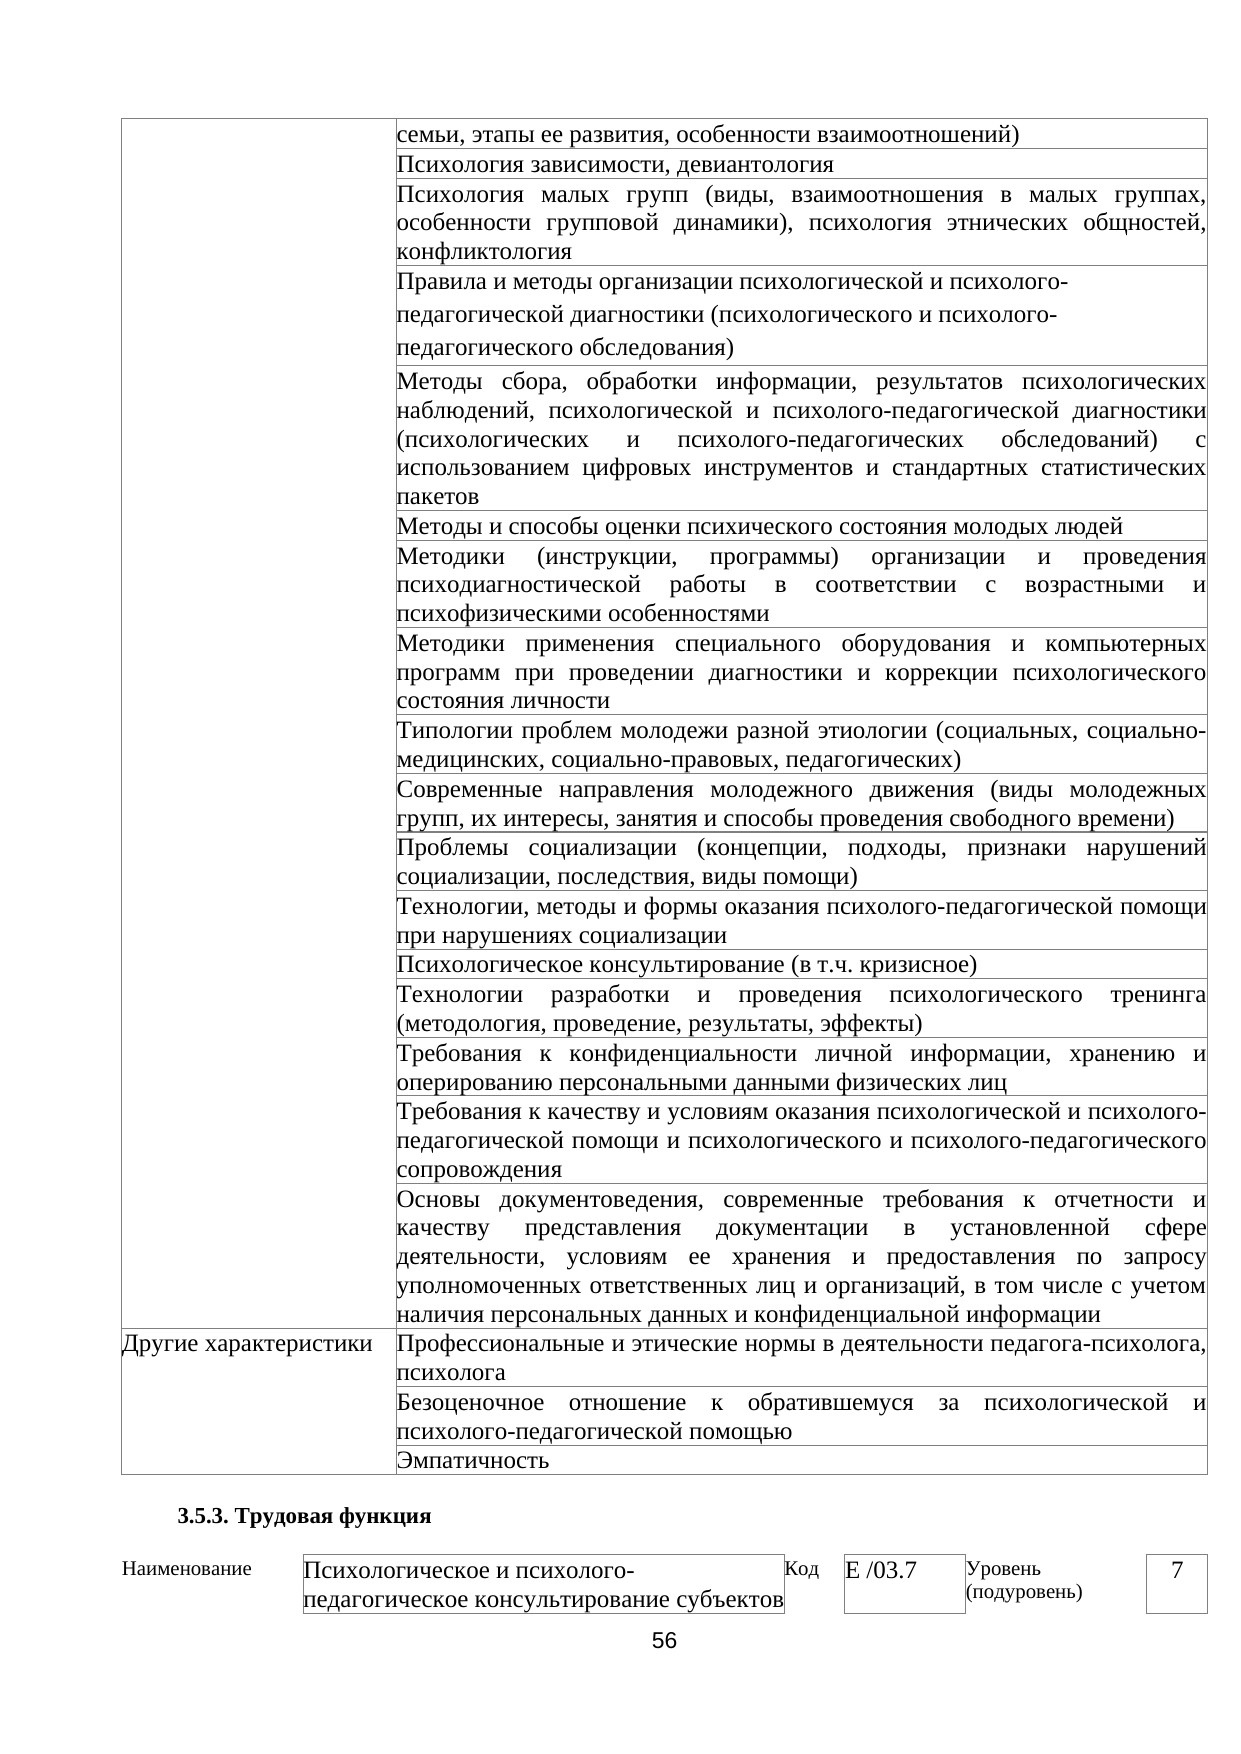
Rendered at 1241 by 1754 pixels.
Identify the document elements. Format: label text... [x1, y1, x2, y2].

table_cell Методы сбора, обработки информации, результатов психологических наблюдений, психологической и психолого-педагогической диагностики (психологических и психолого-педагогических обследований) с использованием цифровых инструментов и стандартных статистических пакетов [397, 366, 1207, 510]
table_cell Современные направления молодежного движения (виды молодежных групп, их интересы, занятия и способы проведения свободного времени) [397, 774, 1207, 831]
table_cell Психологическое консультирование (в т.ч. кризисное) [397, 950, 1207, 978]
table_cell Методы и способы оценки психического состояния молодых людей [397, 511, 1207, 540]
table_cell Другие характеристики [122, 1329, 396, 1474]
table_cell Проблемы социализации (концепции, подходы, признаки нарушений социализации, последствия, виды помощи) [397, 833, 1207, 890]
text 3.5.3. Трудовая функция [177, 1502, 1152, 1528]
table_cell Методики (инструкции, программы) организации и проведения психодиагностической работы в соответствии с возрастными и психофизическими особенностями [397, 541, 1207, 627]
table_cell Эмпатичность [397, 1446, 1207, 1474]
table_header 7 [1147, 1555, 1207, 1613]
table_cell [397, 119, 1207, 148]
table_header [966, 1554, 1146, 1613]
table_cell Психология зависимости, девиантология [397, 149, 1207, 178]
table_cell Типологии проблем молодежи разной этиологии (социальных, социально-медицинских, социально-правовых, педагогических) [397, 715, 1207, 773]
table_cell Требования к конфиденциальности личной информации, хранению и оперированию персональными данными физических лиц [397, 1038, 1207, 1095]
table_cell Безоценочное отношение к обратившемуся за психологической и психолого-педагогической помощью [397, 1387, 1207, 1444]
table_cell Психология малых групп (виды, взаимоотношения в малых группах, особенности групповой динамики), психология этнических общностей, конфликтология [397, 179, 1207, 265]
table_header Наименование [122, 1554, 303, 1613]
table_cell Правила и методы организации психологической и психолого-педагогической диагностики (психологического и психолого-педагогического обследования) [397, 266, 1207, 365]
table_cell Технологии разработки и проведения психологического тренинга (методология, проведение, результаты, эффекты) [397, 979, 1207, 1037]
table_cell Требования к качеству и условиям оказания психологической и психолого-педагогической помощи и психологического и психолого-педагогического сопровождения [397, 1096, 1207, 1183]
table_cell Методики применения специального оборудования и компьютерных программ при проведении диагностики и коррекции психологического состояния личности [397, 628, 1207, 714]
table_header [304, 1555, 784, 1613]
table_cell Профессиональные и этические нормы в деятельности педагога-психолога, психолога [397, 1329, 1207, 1386]
table_cell Технологии, методы и формы оказания психолого-педагогической помощи при нарушениях социализации [397, 891, 1207, 948]
table_header E /03.7 [845, 1555, 965, 1613]
table_header Код [785, 1554, 844, 1613]
table_cell Основы документоведения, современные требования к отчетности и качеству представления документации в установленной сфере деятельности, условиям ее хранения и предоставления по запросу уполномоченных ответственных лиц и организаций, в том числе с учетом наличия персональных данных и конфиденциальной информации [397, 1184, 1207, 1327]
